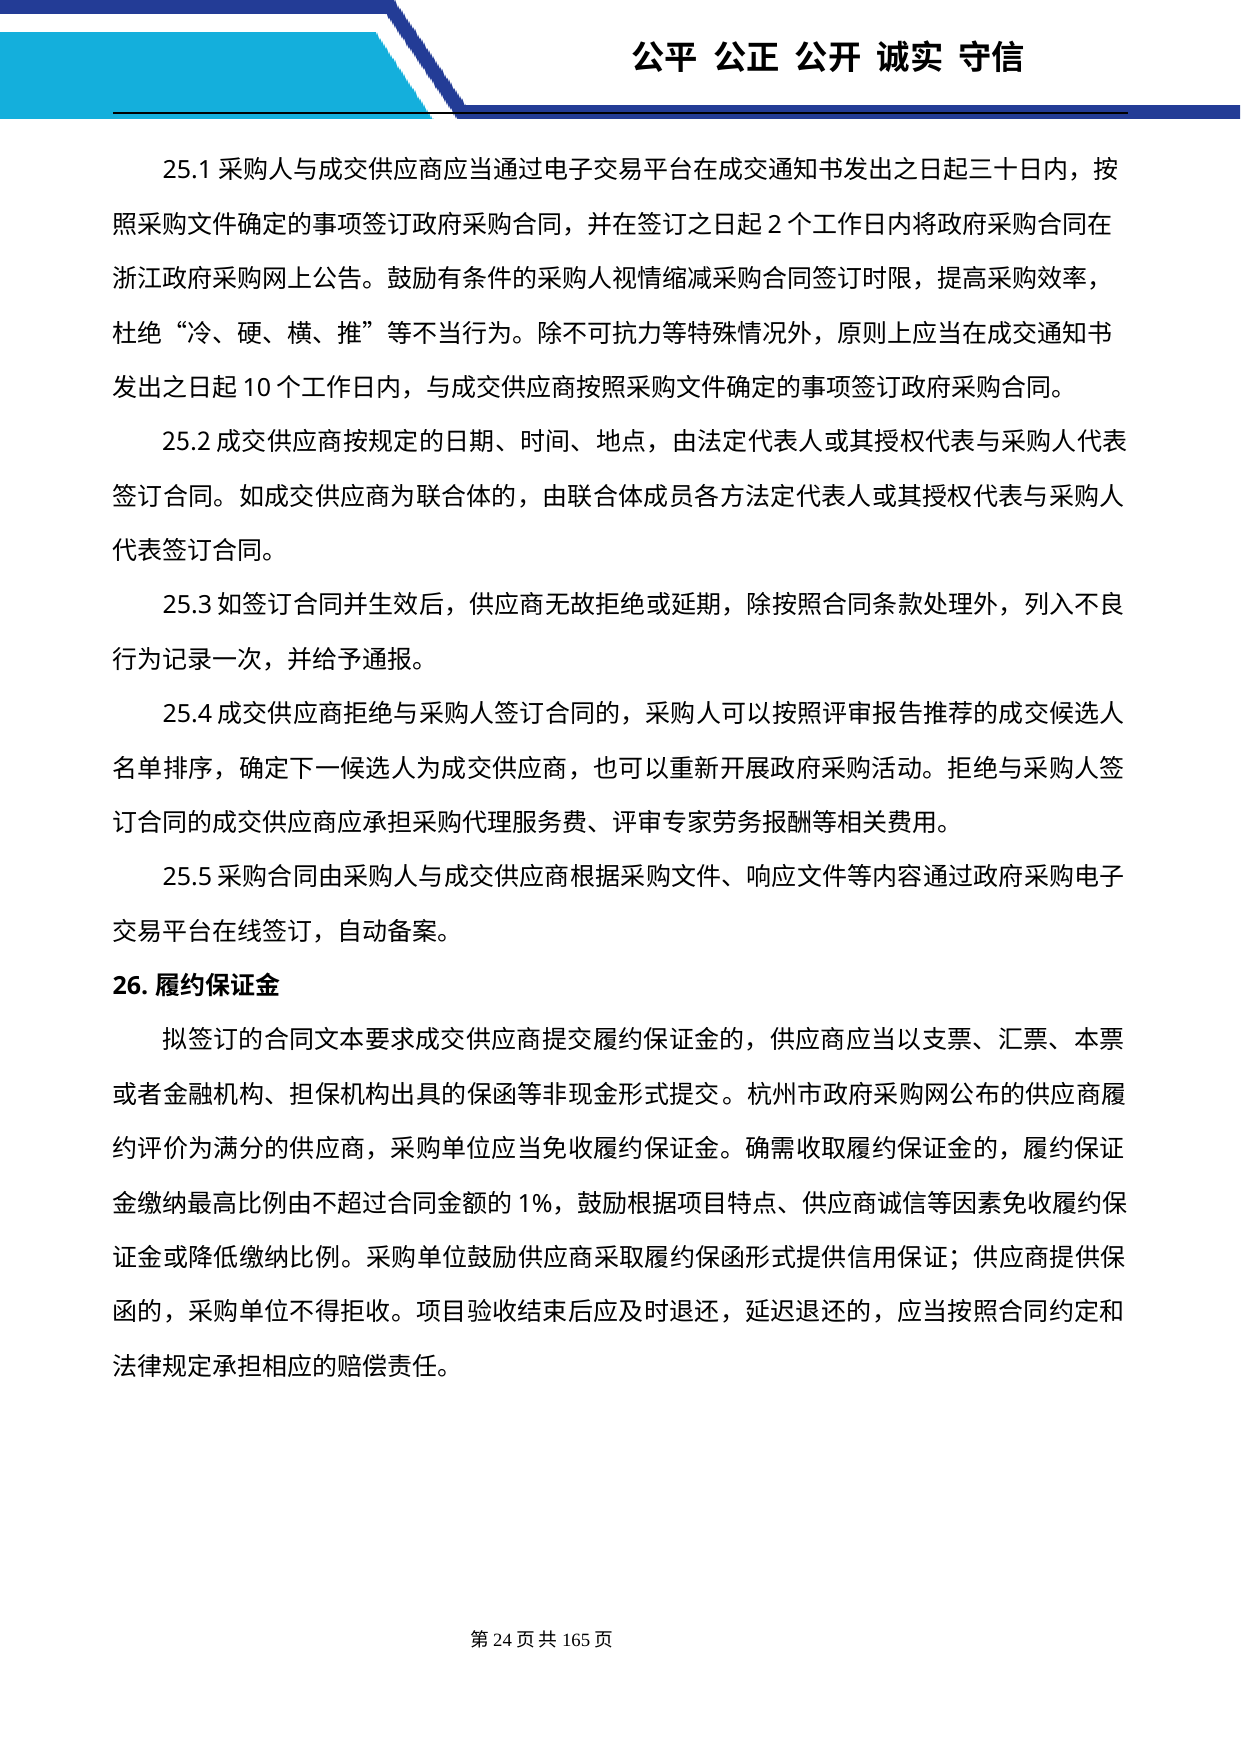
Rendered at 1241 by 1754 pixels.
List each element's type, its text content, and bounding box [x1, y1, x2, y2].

text 25.1 采购人与成交供应商应当通过电子交易平台在成交通知书发出之日起三十日内，按照采购文件确定的事项签订政府采购合同，并在签订之日起2个工作日内将政府采购合同在浙江政府采购网上公告。鼓励有条件的采购人视情缩减采购合同签订时限，提高采购效率，杜绝“冷、硬、横、推”等不当行为。除不可抗力等特殊情况外，原则上应当在成交通知书发出之日起10个工作日内，与成交供应商按照采购文件确定的事项签订政府采购合同。 [112, 150, 1128, 404]
text 25.5采购合同由采购人与成交供应商根据采购文件、响应文件等内容通过政府采购电子交易平台在线签订，自动备案。 [112, 857, 1128, 947]
text 25.3如签订合同并生效后，供应商无故拒绝或延期，除按照合同条款处理外，列入不良行为记录一次，并给予通报。 [112, 585, 1128, 676]
picture [0, 0, 1241, 119]
text 25.2成交供应商按规定的日期、时间、地点，由法定代表人或其授权代表与采购人代表签订合同。如成交供应商为联合体的，由联合体成员各方法定代表人或其授权代表与采购人代表签订合同。 [112, 422, 1128, 567]
text 25.4成交供应商拒绝与采购人签订合同的，采购人可以按照评审报告推荐的成交候选人名单排序，确定下一候选人为成交供应商，也可以重新开展政府采购活动。拒绝与采购人签订合同的成交供应商应承担采购代理服务费、评审专家劳务报酬等相关费用。 [112, 694, 1128, 839]
text 拟签订的合同文本要求成交供应商提交履约保证金的，供应商应当以支票、汇票、本票或者金融机构、担保机构出具的保函等非现金形式提交。杭州市政府采购网公布的供应商履约评价为满分的供应商，采购单位应当免收履约保证金。确需收取履约保证金的，履约保证金缴纳最高比例由不超过合同金额的1%，鼓励根据项目特点、供应商诚信等因素免收履约保证金或降低缴纳比例。采购单位鼓励供应商采取履约保函形式提供信用保证；供应商提供保函的，采购单位不得拒收。项目验收结束后应及时退还，延迟退还的，应当按照合同约定和法律规定承担相应的赔偿责任。 [112, 1020, 1128, 1382]
text 26. 履约保证金 [112, 966, 1128, 1002]
